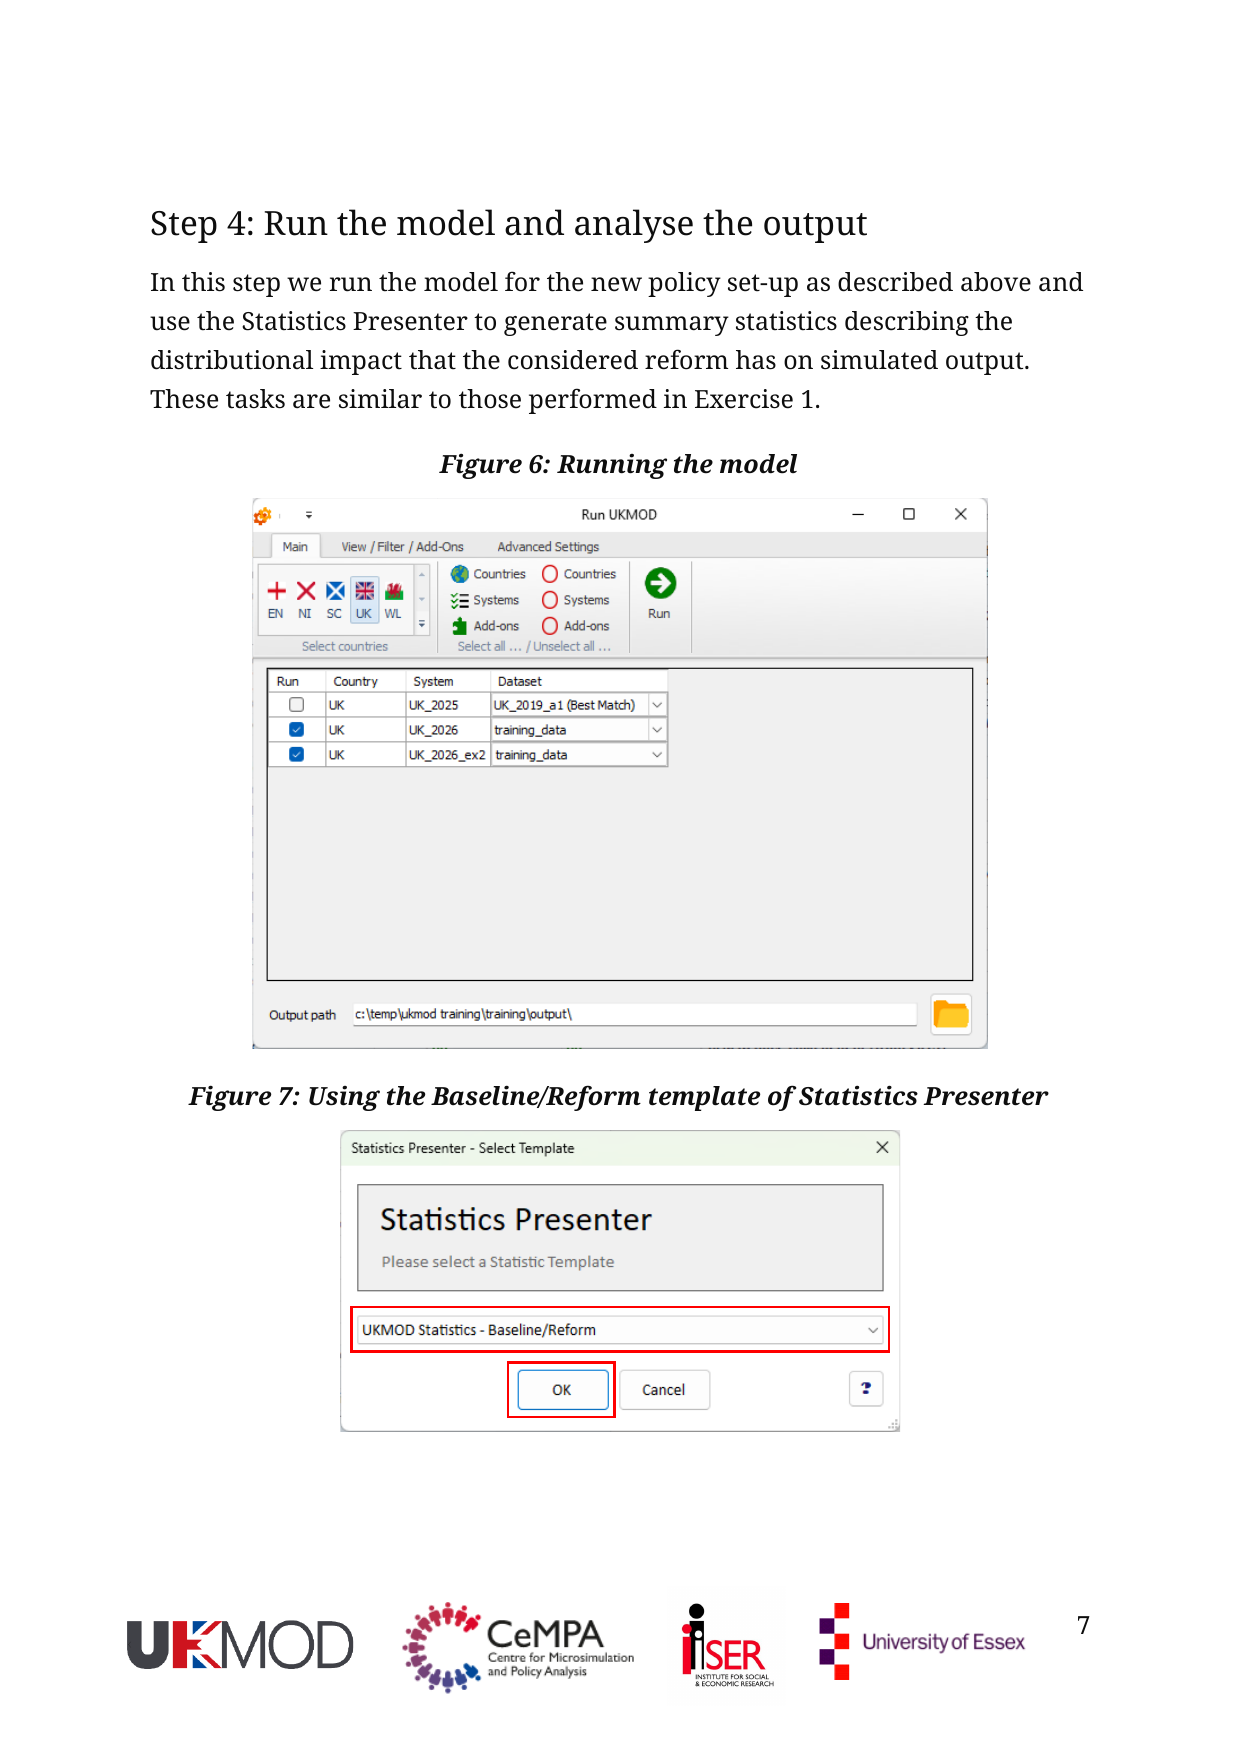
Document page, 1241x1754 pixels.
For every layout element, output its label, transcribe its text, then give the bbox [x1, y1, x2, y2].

subtitle Step 4: Run the model and analyse the output [150, 200, 1090, 245]
picture [667, 1586, 786, 1706]
text Figure 6: Running the model [150, 446, 1090, 480]
text Figure 7: Using the Baseline/Reform template of Statistics Presenter [150, 1079, 1090, 1113]
picture [125, 1615, 354, 1672]
picture [340, 1130, 901, 1432]
text In this step we run the model for the new policy set-up as described above and use the Statistics Presenter to generate summary statistics describing the distributional impact that the considered reform has on simulated output. These tasks are similar to those performed in Exercise 1. [150, 265, 1090, 416]
picture [806, 1603, 1030, 1680]
picture [399, 1602, 641, 1701]
picture [252, 498, 988, 1049]
